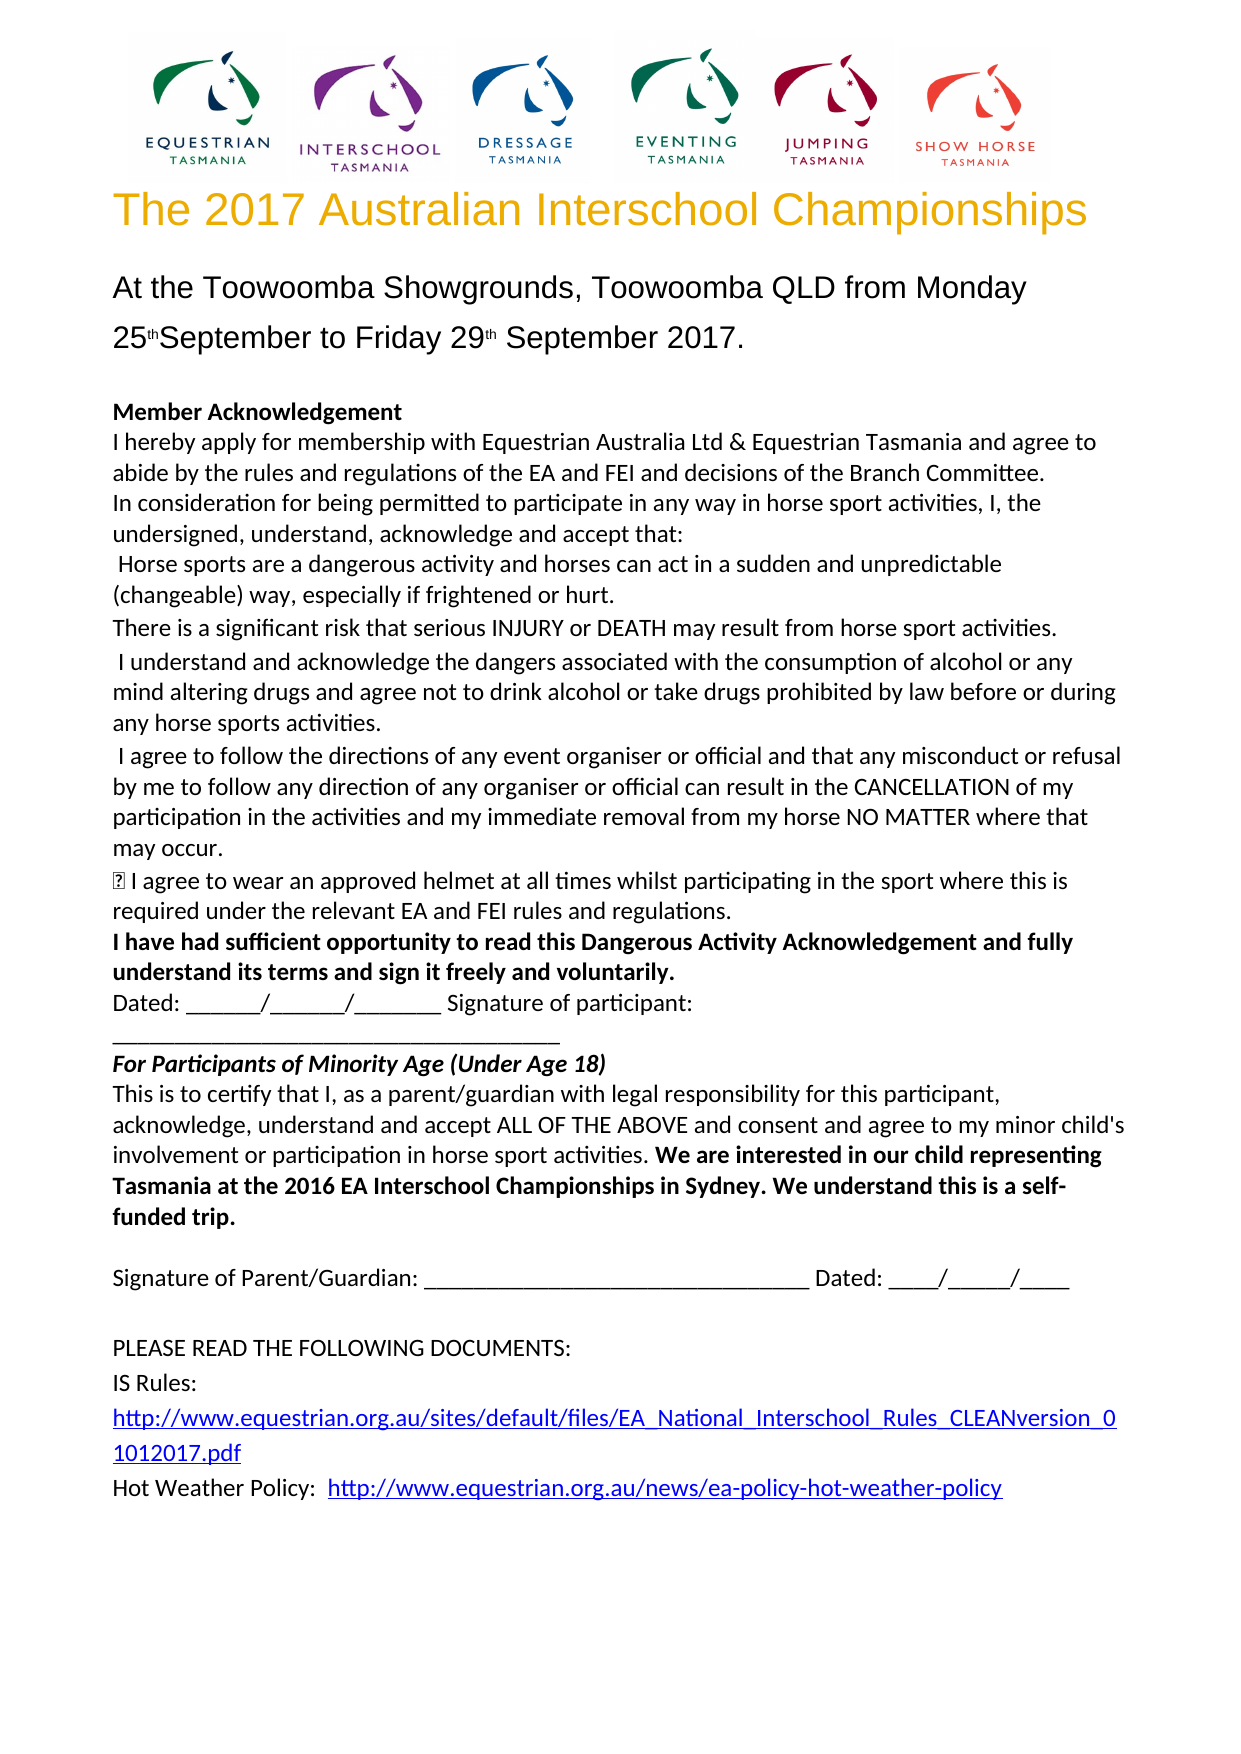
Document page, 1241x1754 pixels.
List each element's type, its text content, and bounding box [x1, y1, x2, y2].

text This is to certify that I, as a parent/guardian with legal responsibility for this participant, acknowledge, understand and accept ALL OF THE ABOVE and consent and agree to my minor child's involvement or participation in horse sport activities. We are interested in our child representing Tasmania at the 2016 EA Interschool Championships in Sydney. We understand this is a self-funded trip. [112, 1079, 1128, 1231]
text Signature of Parent/Guardian: _______________________________ Dated: ____/_____/____ [112, 1262, 1128, 1292]
text Member Acknowledgement [112, 396, 1128, 426]
picture [612, 29, 894, 183]
text At the Toowoomba Showgrounds, Toowoomba QLD from Monday 25thSeptember to Friday 29th September 2017. [112, 255, 1128, 355]
text The 2017 Australian Interschool Championships [112, 182, 1128, 235]
text I agree to follow the directions of any event organiser or official and that any misconduct or refusal by me to follow any direction of any organiser or official can result in the CANCELLATION of my participation in the activities and my immediate removal from my horse NO MATTER where that may occur. [112, 740, 1128, 862]
text Dated: ______/______/_______ Signature of participant: ____________________________________ [112, 987, 1128, 1048]
picture [455, 38, 592, 183]
text I have had sufficient opportunity to read this Dangerous Activity Acknowledgement and fully understand its terms and sign it freely and voluntarily. [112, 926, 1128, 987]
text I understand and acknowledge the dangers associated with the consumption of alcohol or any mind altering drugs and agree not to drink alcohol or take drugs prohibited by law before or during any horse sports activities. [112, 646, 1128, 737]
text  I agree to wear an approved helmet at all times whilst participating in the sport where this is required under the relevant EA and FEI rules and regulations. [112, 865, 1128, 926]
text For Participants of Minority Age (Under Age 18) [112, 1048, 1128, 1079]
text Hot Weather Policy: http://www.equestrian.org.au/news/ea-policy-hot-weather-policy [112, 1472, 1128, 1502]
text Horse sports are a dangerous activity and horses can act in a sudden and unpredictable (changeable) way, especially if frightened or hurt. [112, 548, 1128, 609]
text PLEASE READ THE FOLLOWING DOCUMENTS: [112, 1332, 1128, 1362]
picture [899, 47, 1051, 183]
text In consideration for being permitted to participate in any way in horse sport activities, I, the undersigned, understand, acknowledge and accept that: [112, 487, 1128, 548]
picture [292, 46, 451, 183]
picture [127, 32, 288, 183]
text IS Rules: http://www.equestrian.org.au/sites/default/files/EA_National_Interschool_Rules_CLEANversion_01012017.pdf [112, 1367, 1128, 1467]
text There is a significant risk that serious INJURY or DEATH may result from horse sport activities. [112, 612, 1128, 643]
text I hereby apply for membership with Equestrian Australia Ltd & Equestrian Tasmania and agree to abide by the rules and regulations of the EA and FEI and decisions of the Branch Committee. [112, 426, 1128, 487]
